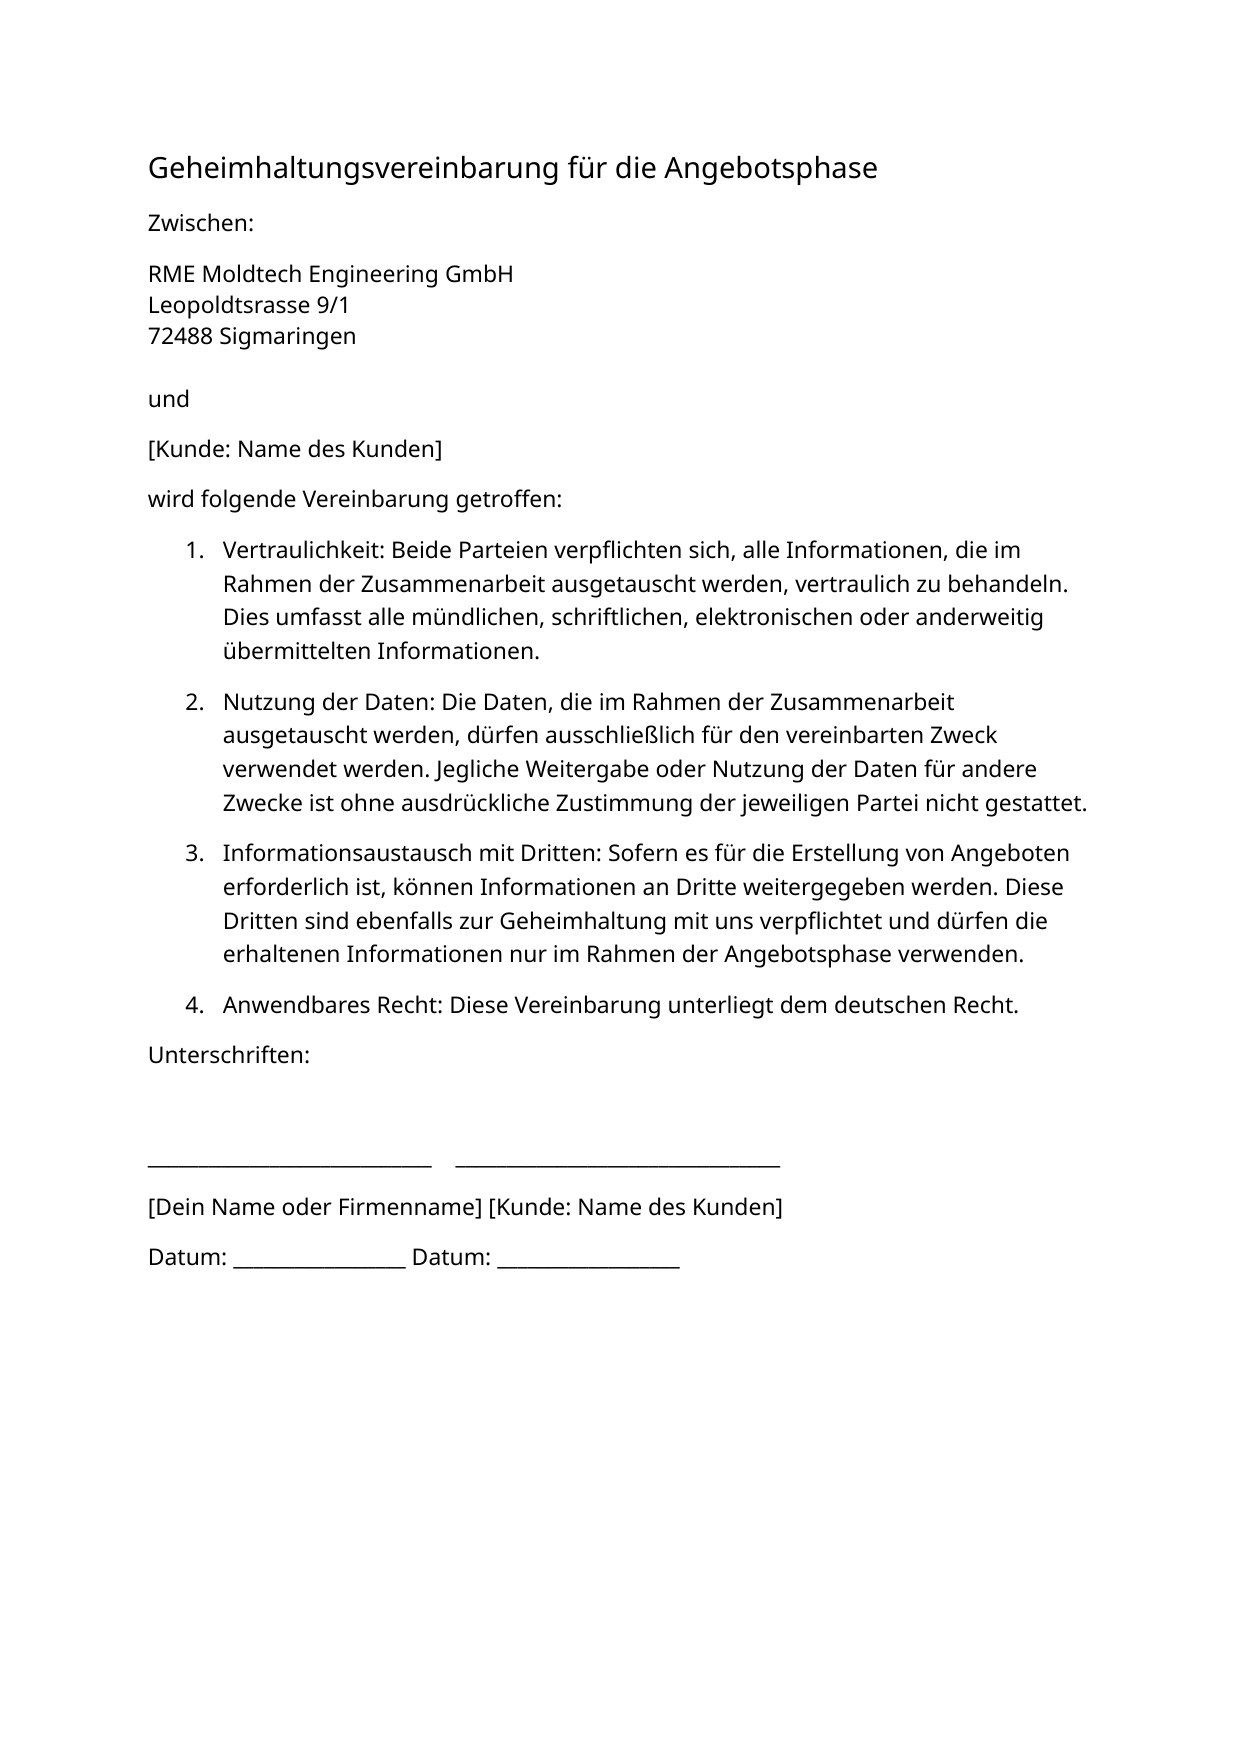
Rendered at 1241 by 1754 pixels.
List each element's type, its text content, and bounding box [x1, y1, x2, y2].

text und [148, 382, 1093, 414]
text Zwischen: [148, 207, 1093, 238]
text Datum: _________________ Datum: __________________ [148, 1241, 1093, 1272]
text 72488 Sigmaringen [148, 320, 1093, 351]
text RME Moldtech Engineering GmbH [148, 257, 1093, 289]
text wird folgende Vereinbarung getroffen: [148, 483, 1093, 514]
list Vertraulichkeit: Beide Parteien verpflichten sich, alle Informationen, die im Rahmen der Zusammenarbeit ausgetauscht werden, vertraulich zu behandeln. Dies umfasst alle mündlichen, schriftlichen, elektronischen oder anderweitig übermittelten Informationen. [185, 534, 1093, 666]
text Leopoldtsrasse 9/1 [148, 289, 1093, 320]
text [Kunde: Name des Kunden] [148, 433, 1093, 464]
text Unterschriften: [148, 1039, 1093, 1070]
text Geheimhaltungsvereinbarung für die Angebotsphase [148, 148, 1093, 187]
list Anwendbares Recht: Diese Vereinbarung unterliegt dem deutschen Recht. [185, 989, 1093, 1020]
text [Dein Name oder Firmenname] [Kunde: Name des Kunden] [148, 1190, 1093, 1222]
text ____________________________ ________________________________ [148, 1140, 1093, 1171]
list Informationsaustausch mit Dritten: Sofern es für die Erstellung von Angeboten erforderlich ist, können Informationen an Dritte weitergegeben werden. Diese Dritten sind ebenfalls zur Geheimhaltung mit uns verpflichtet und dürfen die erhaltenen Informationen nur im Rahmen der Angebotsphase verwenden. [185, 837, 1093, 969]
list Nutzung der Daten: Die Daten, die im Rahmen der Zusammenarbeit ausgetauscht werden, dürfen ausschließlich für den vereinbarten Zweck verwendet werden. Jegliche Weitergabe oder Nutzung der Daten für andere Zwecke ist ohne ausdrückliche Zustimmung der jeweiligen Partei nicht gestattet. [185, 685, 1093, 818]
